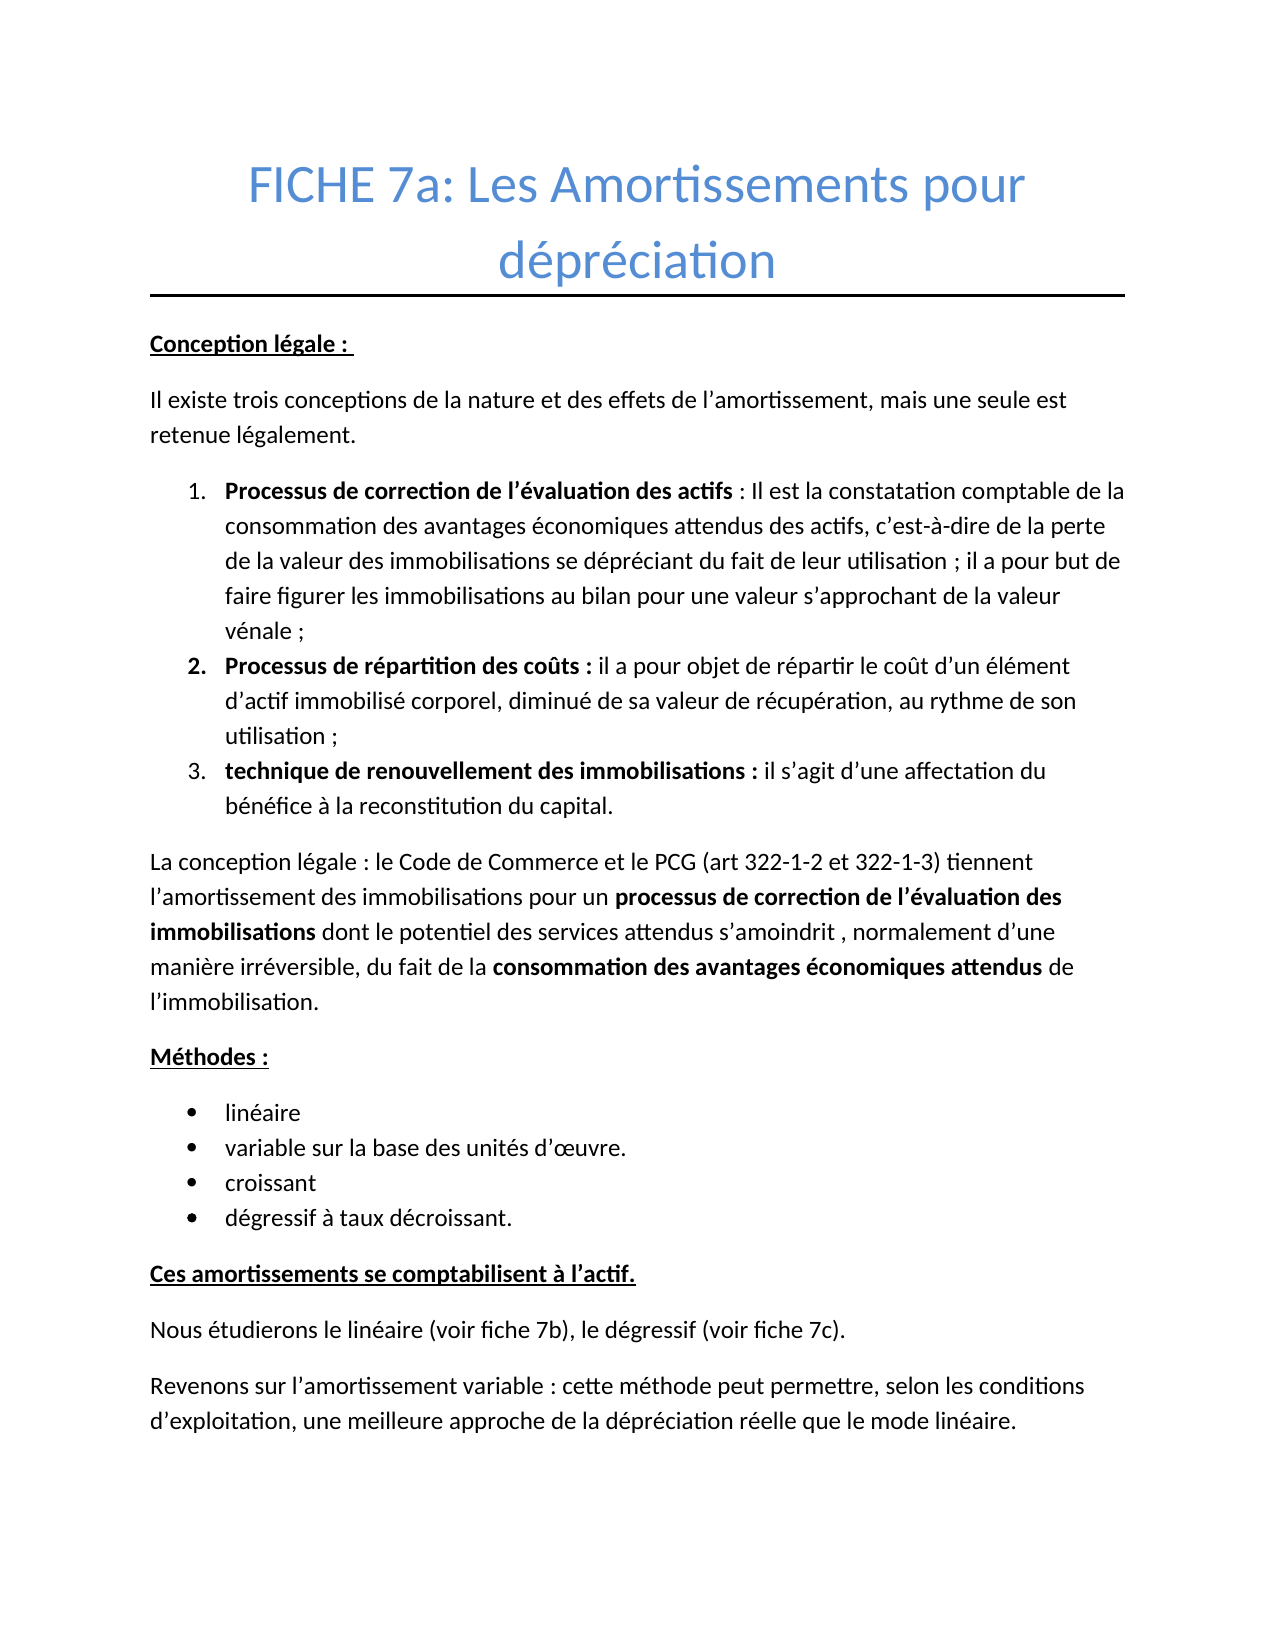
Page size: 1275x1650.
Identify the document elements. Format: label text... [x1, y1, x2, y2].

list dégressif à taux décroissant. [187, 1202, 1125, 1233]
text Ces amortissements se comptabilisent à l’actif. [150, 1258, 1125, 1289]
text Il existe trois conceptions de la nature et des effets de l’amortissement, mais une seule est retenue légalement. [150, 384, 1125, 449]
text Méthodes : [150, 1041, 1125, 1072]
list technique de renouvellement des immobilisations : il s’agit d’une affectation du bénéfice à la reconstitution du capital. [187, 755, 1125, 820]
list croissant [187, 1167, 1125, 1198]
list Processus de répartition des coûts : il a pour objet de répartir le coût d’un élément d’actif immobilisé corporel, diminué de sa valeur de récupération, au rythme de son utilisation ; [187, 650, 1125, 750]
text Revenons sur l’amortissement variable : cette méthode peut permettre, selon les conditions d’exploitation, une meilleure approche de la dépréciation réelle que le mode linéaire. [150, 1370, 1125, 1435]
text FICHE 7a: Les Amortissements pour dépréciation [150, 150, 1125, 294]
list variable sur la base des unités d’œuvre. [187, 1132, 1125, 1163]
list Processus de correction de l’évaluation des actifs : Il est la constatation comptable de la consommation des avantages économiques attendus des actifs, c’est-à-dire de la perte de la valeur des immobilisations se dépréciant du fait de leur utilisation ; il a pour but de faire figurer les immobilisations au bilan pour une valeur s’approchant de la valeur vénale ; [187, 475, 1125, 645]
text Conception légale : [150, 328, 1125, 359]
text La conception légale : le Code de Commerce et le PCG (art 322-1-2 et 322-1-3) tiennent l’amortissement des immobilisations pour un processus de correction de l’évaluation des immobilisations dont le potentiel des services attendus s’amoindrit , normalement d’une manière irréversible, du fait de la consommation des avantages économiques attendus de l’immobilisation. [150, 846, 1125, 1016]
list linéaire [187, 1097, 1125, 1128]
text Nous étudierons le linéaire (voir fiche 7b), le dégressif (voir fiche 7c). [150, 1314, 1125, 1344]
